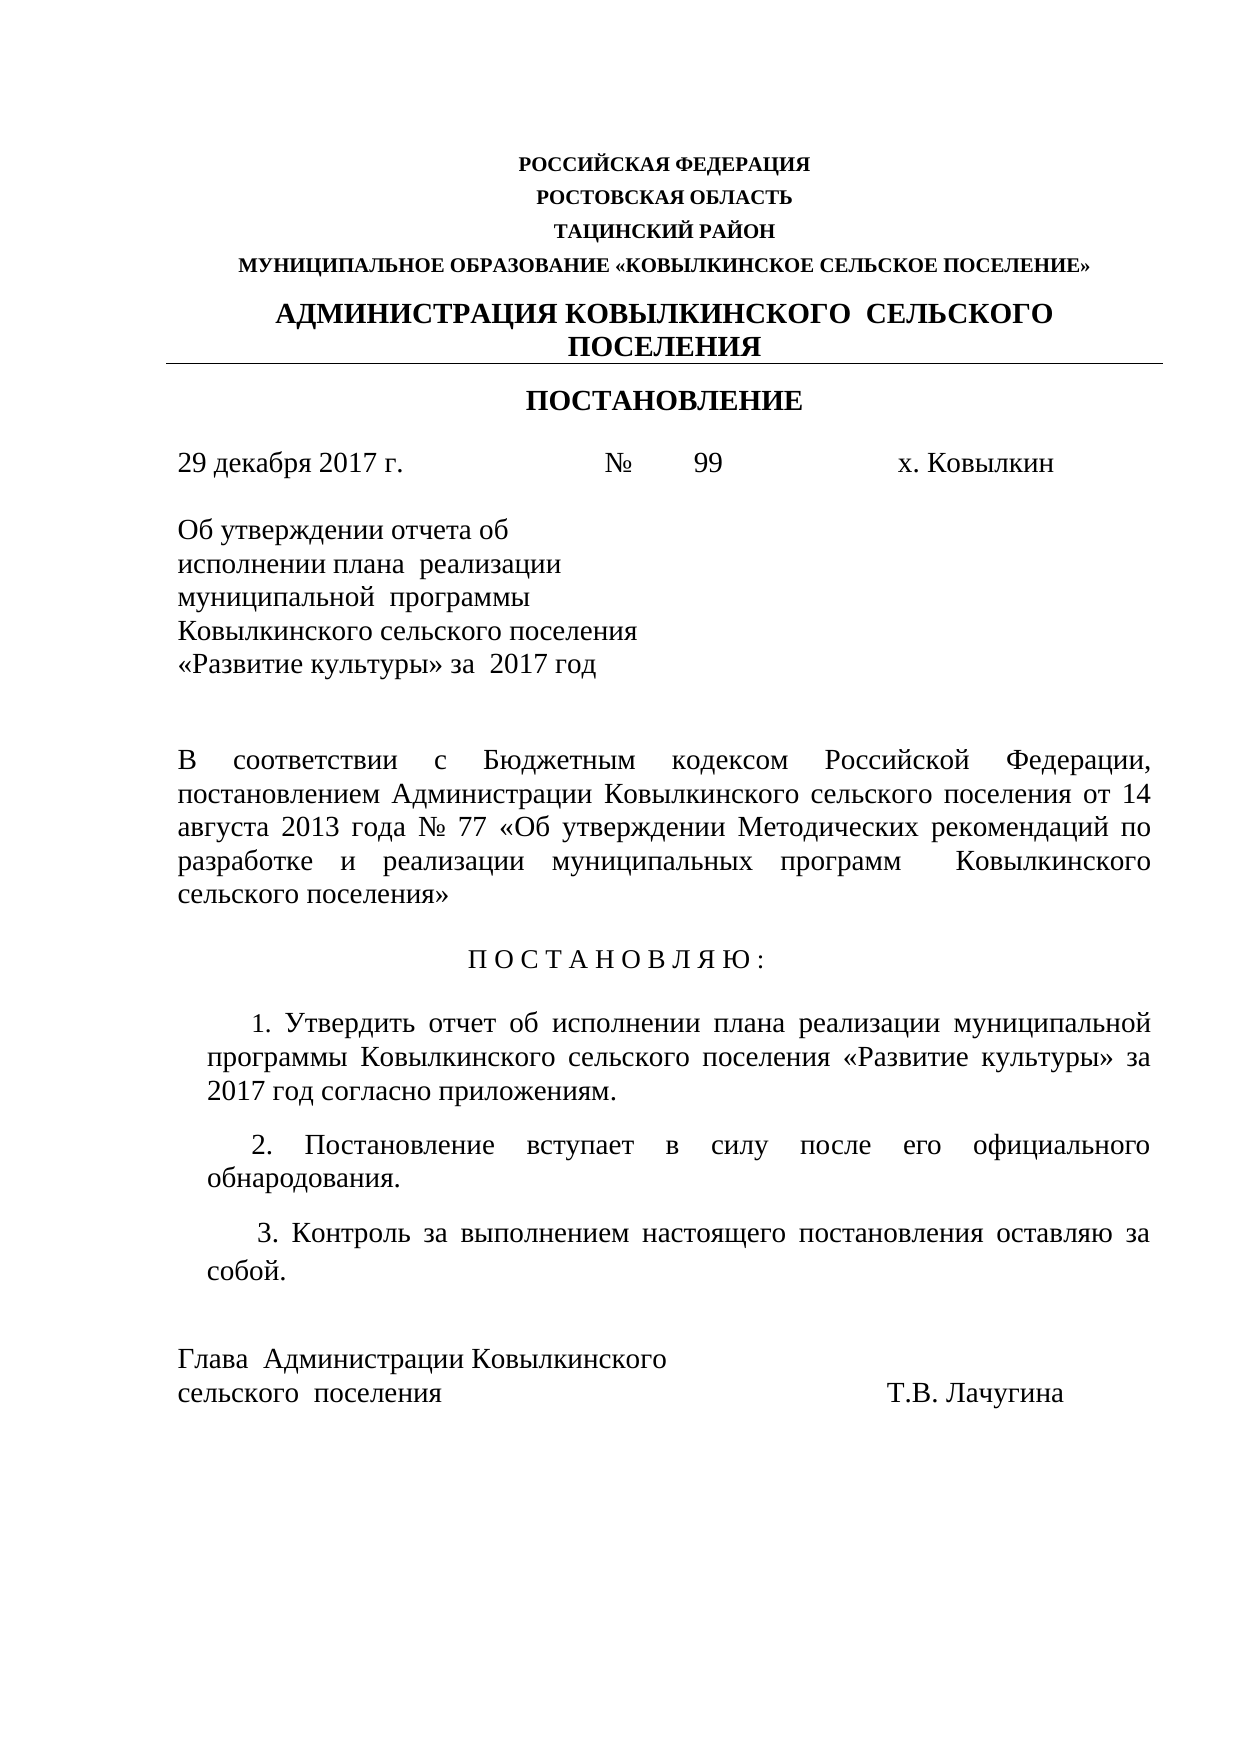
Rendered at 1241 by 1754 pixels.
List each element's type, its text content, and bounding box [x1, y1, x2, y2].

text 2. Постановление вступает в силу после его официального обнародования. [207, 1127, 1152, 1194]
text П О С Т А Н О В Л Я Ю : [177, 943, 1152, 974]
text 3. Контроль за выполнением настоящего постановления оставляю за собой. [207, 1215, 1152, 1287]
text сельского поселения Т.В. Лачугина [177, 1375, 1152, 1409]
table_header Об утверждении отчета об исполнении плана реализации муниципальной программы Ковылкинского сельского поселения «Развитие культуры» за 2017 год [166, 513, 650, 711]
text В соответствии с Бюджетным кодексом Российской Федерации, постановлением Администрации Ковылкинского сельского поселения от 14 августа 2013 года № 77 «Об утверждении Методических рекомендаций по разработке и реализации муниципальных программ Ковылкинского сельского поселения» [177, 742, 1152, 910]
text 1. Утвердить отчет об исполнении плана реализации муниципальной программы Ковылкинского сельского поселения «Развитие культуры» за 2017 год согласно приложениям. [207, 1006, 1152, 1106]
text 29 декабря 2017 г. № 99 х. Ковылкин [177, 445, 1152, 479]
text ПОСТАНОВЛЕНИЕ [177, 383, 1152, 417]
text Глава Администрации Ковылкинского [177, 1342, 1152, 1375]
table_header РОССИЙСКАЯ ФЕДЕРАЦИЯ РОСТОВСКАЯ ОБЛАСТЬ ТАЦИНСКИЙ РАЙОН МУНИЦИПАЛЬНОЕ ОБРАЗОВАНИЕ «КОВЫЛКИНСКОЕ СЕЛЬСКОЕ ПОСЕЛЕНИЕ» АДМИНИСТРАЦИЯ КОВЫЛКИНСКОГО СЕЛЬСКОГО ПОСЕЛЕНИЯ [166, 152, 1163, 363]
